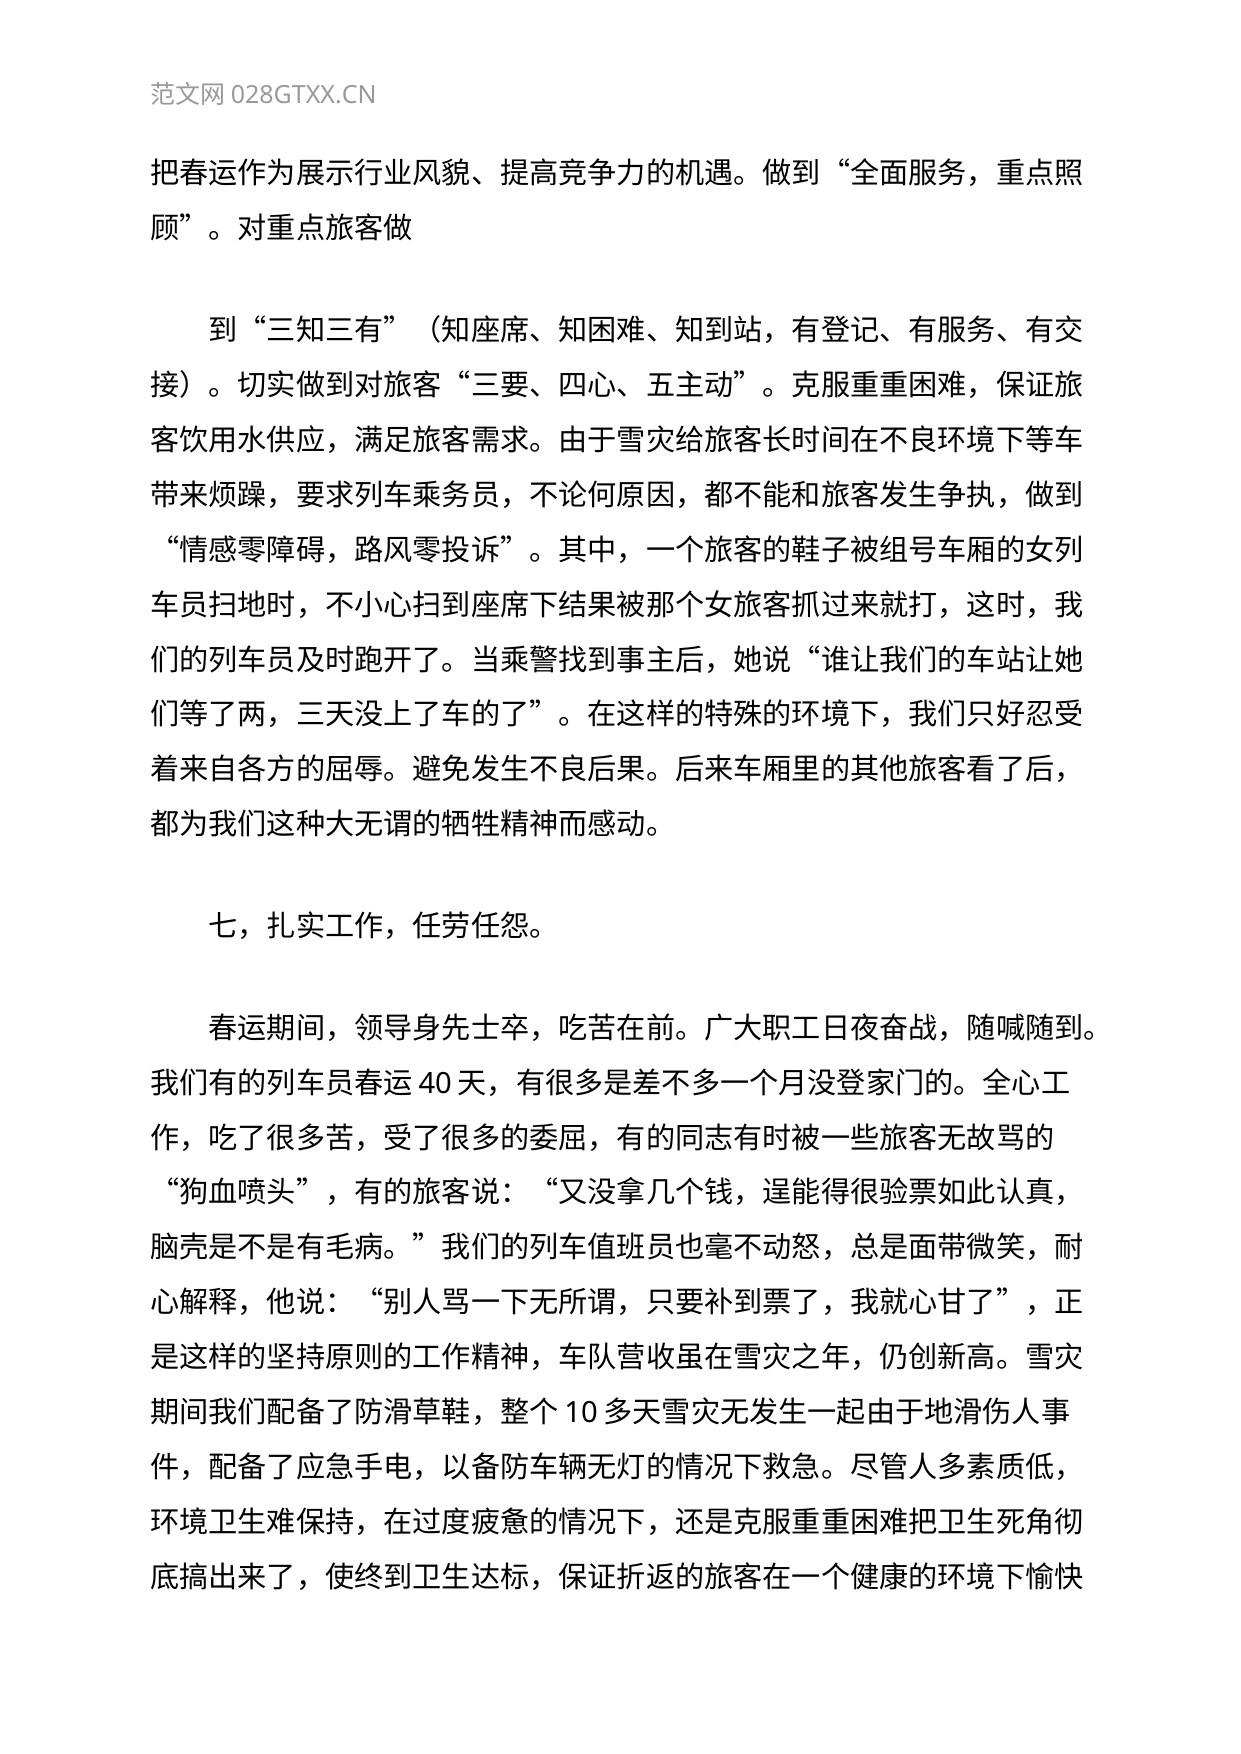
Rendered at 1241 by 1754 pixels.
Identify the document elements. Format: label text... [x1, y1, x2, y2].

text 七，扎实工作，任劳任怨。 [150, 902, 1090, 945]
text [150, 150, 1090, 247]
text 到“三知三有”（知座席、知困难、知到站，有登记、有服务、有交接）。切实做到对旅客“三要、四心、五主动”。克服重重困难，保证旅客饮用水供应，满足旅客需求。由于雪灾给旅客长时间在不良环境下等车带来烦躁，要求列车乘务员，不论何原因，都不能和旅客发生争执，做到“情感零障碍，路风零投诉”。其中，一个旅客的鞋子被组号车厢的女列车员扫地时，不小心扫到座席下结果被那个女旅客抓过来就打，这时，我们的列车员及时跑开了。当乘警找到事主后，她说“谁让我们的车站让她们等了两，三天没上了车的了”。在这样的特殊的环境下，我们只好忍受着来自各方的屈辱。避免发生不良后果。后来车厢里的其他旅客看了后，都为我们这种大无谓的牺牲精神而感动。 [150, 307, 1090, 843]
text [150, 1004, 1090, 1596]
